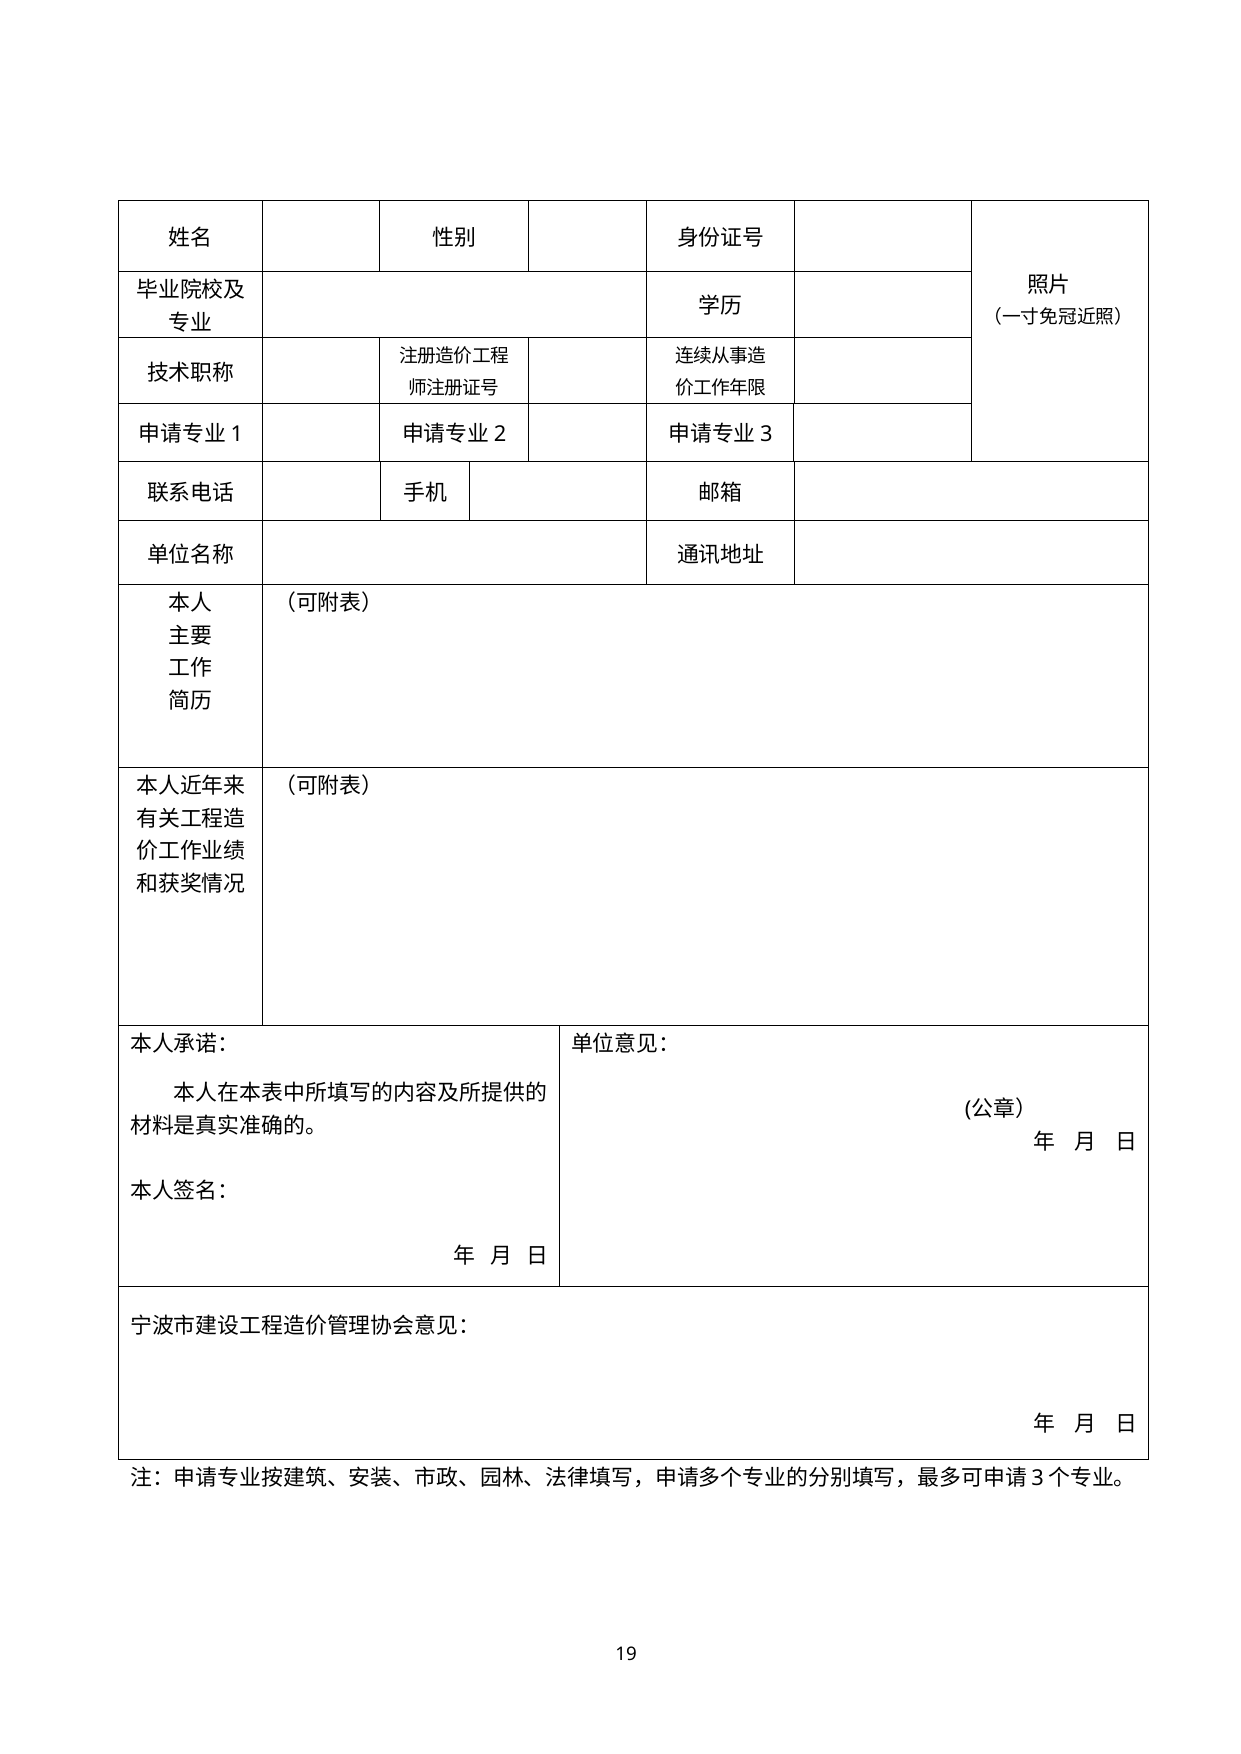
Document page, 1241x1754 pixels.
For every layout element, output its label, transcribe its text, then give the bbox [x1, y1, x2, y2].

table_cell 毕业院校及专业 [119, 272, 262, 337]
table_cell 手机 [381, 462, 469, 520]
table_cell 本人近年来有关工程造价工作业绩和获奖情况 [119, 768, 262, 1025]
table_header [795, 201, 971, 271]
table_cell [795, 272, 971, 337]
table_cell [263, 462, 380, 520]
table_cell 连续从事造 价工作年限 [647, 338, 794, 403]
table_cell 单位名称 [119, 521, 262, 584]
table_cell [795, 338, 971, 403]
table_cell 申请专业3 [647, 404, 793, 461]
table_header 身份证号 [647, 201, 794, 271]
table_cell （可附表） [263, 585, 1148, 767]
table_cell 宁波市建设工程造价管理协会意见： 年 月 日 [119, 1287, 1148, 1459]
table_header 姓名 [119, 201, 262, 271]
table_header [263, 201, 379, 271]
table_cell [529, 404, 646, 461]
table_header [529, 201, 646, 271]
table_header 性别 [380, 201, 528, 271]
table_cell 申请专业2 [380, 404, 528, 461]
table_cell [794, 404, 971, 461]
table_cell [795, 521, 1148, 584]
table_cell [263, 521, 646, 584]
table_cell 邮箱 [647, 462, 794, 520]
table_cell 注册造价工程师注册证号 [380, 338, 528, 403]
table_cell 联系电话 [119, 462, 262, 520]
table_header 照片 （一寸免冠近照） [972, 201, 1148, 461]
table_cell [263, 404, 379, 461]
table_cell 单位意见： (公章） 年 月 日 [560, 1026, 1148, 1286]
table_cell 本人承诺： 本人在本表中所填写的内容及所提供的材料是真实准确的。 本人签名： 年 月 日 [119, 1026, 559, 1286]
table_cell （可附表） [263, 768, 1148, 1025]
table_cell [795, 462, 1148, 520]
table_cell 通讯地址 [647, 521, 794, 584]
table_cell [529, 338, 646, 403]
table_cell 本人 主要 工作 简历 [119, 585, 262, 767]
table_cell 申请专业1 [119, 404, 262, 461]
table_cell 学历 [647, 272, 794, 337]
table_cell [470, 462, 646, 520]
table_cell [263, 272, 646, 337]
table_cell 技术职称 [119, 338, 262, 403]
text 注：申请专业按建筑、安装、市政、园林、法律填写，申请多个专业的分别填写，最多可申请3个专业。 [130, 1460, 1122, 1492]
table_cell [263, 338, 379, 403]
